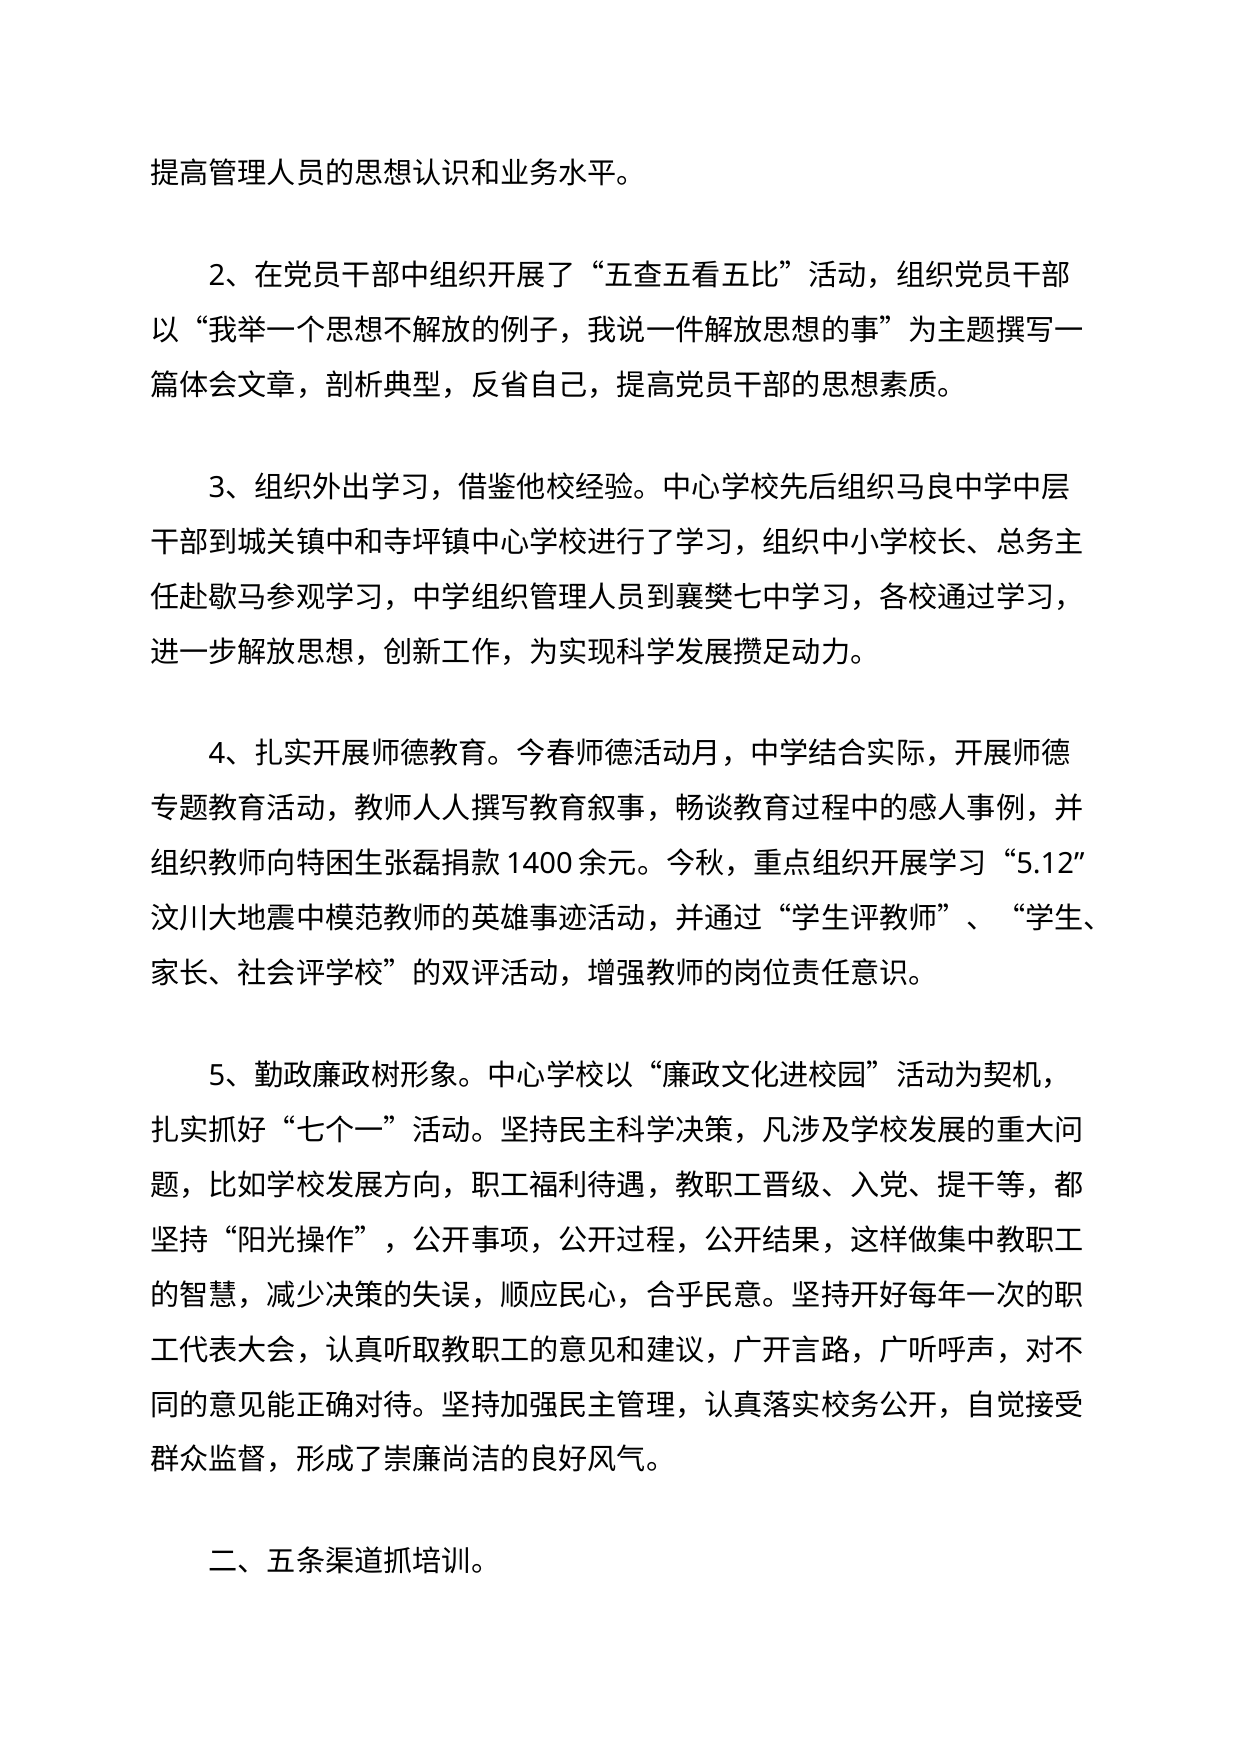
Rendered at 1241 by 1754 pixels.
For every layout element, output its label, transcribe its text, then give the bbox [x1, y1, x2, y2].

text 2、在党员干部中组织开展了“五查五看五比”活动，组织党员干部以“我举一个思想不解放的例子，我说一件解放思想的事”为主题撰写一篇体会文章，剖析典型，反省自己，提高党员干部的思想素质。 [150, 252, 1090, 404]
text 5、勤政廉政树形象。中心学校以“廉政文化进校园”活动为契机，扎实抓好“七个一”活动。坚持民主科学决策，凡涉及学校发展的重大问题，比如学校发展方向，职工福利待遇，教职工晋级、入党、提干等，都坚持“阳光操作”，公开事项，公开过程，公开结果，这样做集中教职工的智慧，减少决策的失误，顺应民心，合乎民意。坚持开好每年一次的职工代表大会，认真听取教职工的意见和建议，广开言路，广听呼声，对不同的意见能正确对待。坚持加强民主管理，认真落实校务公开，自觉接受群众监督，形成了崇廉尚洁的良好风气。 [150, 1052, 1090, 1478]
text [150, 150, 1090, 192]
text 3、组织外出学习，借鉴他校经验。中心学校先后组织马良中学中层干部到城关镇中和寺坪镇中心学校进行了学习，组织中小学校长、总务主任赴歇马参观学习，中学组织管理人员到襄樊七中学习，各校通过学习，进一步解放思想，创新工作，为实现科学发展攒足动力。 [150, 463, 1090, 671]
text 4、扎实开展师德教育。今春师德活动月，中学结合实际，开展师德专题教育活动，教师人人撰写教育叙事，畅谈教育过程中的感人事例，并组织教师向特困生张磊捐款1400余元。今秋，重点组织开展学习“5.12”汶川大地震中模范教师的英雄事迹活动，并通过“学生评教师”、“学生、家长、社会评学校”的双评活动，增强教师的岗位责任意识。 [150, 730, 1090, 992]
text 二、五条渠道抓培训。 [150, 1538, 1090, 1580]
